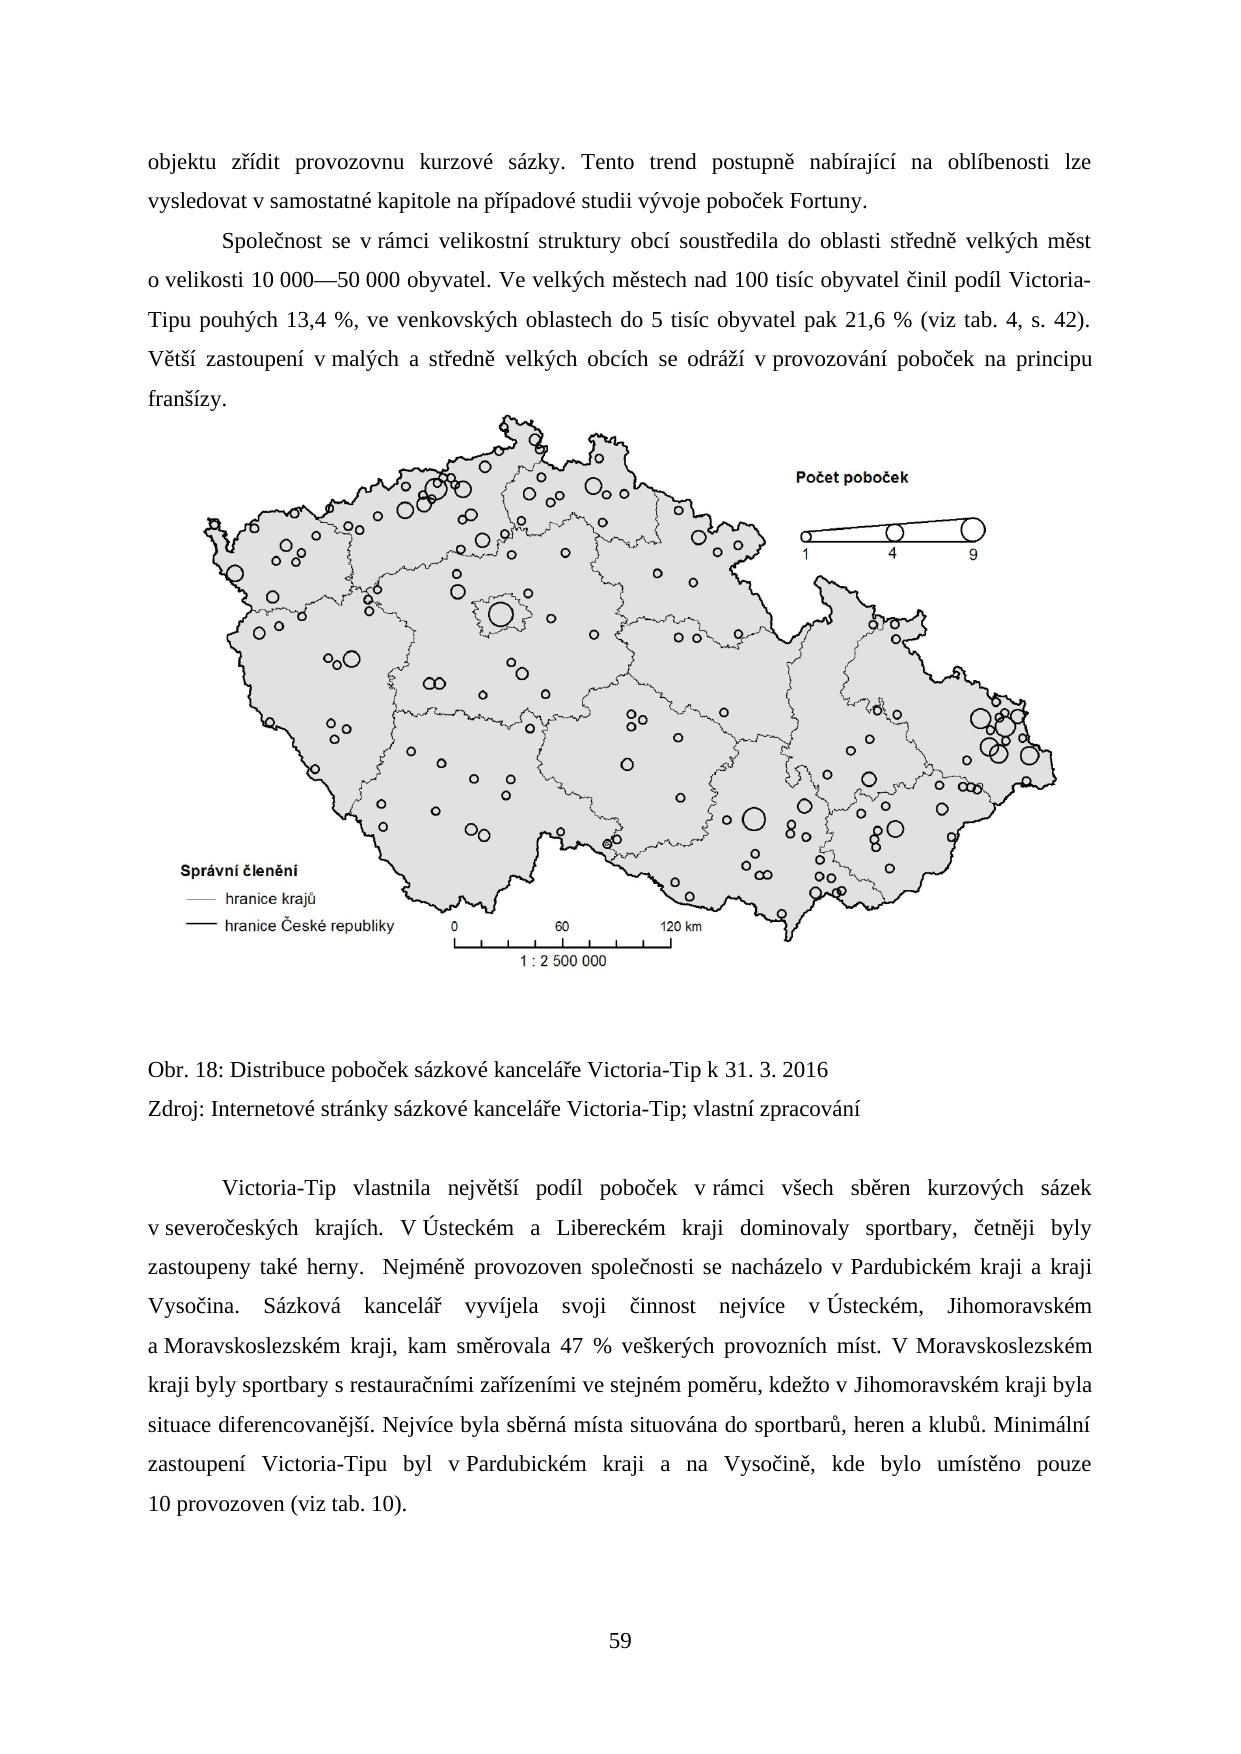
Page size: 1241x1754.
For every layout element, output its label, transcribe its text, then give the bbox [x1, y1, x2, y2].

text Zdroj: Internetové stránky sázkové kanceláře Victoria-Tip; vlastní zpracování [148, 1095, 1092, 1122]
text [148, 148, 1092, 213]
text Společnost se v rámci velikostní struktury obcí soustředila do oblasti středně velkých měst o velikosti 10 000—50 000 obyvatel. Ve velkých městech nad 100 tisíc obyvatel činil podíl Victoria-Tipu pouhých 13,4 %, ve venkovských oblastech do 5 tisíc obyvatel pak 21,6 % (viz tab. 4, s. 42). Větší zastoupení v malých a středně velkých obcích se odráží v provozování poboček na principu franšízy. [148, 227, 1092, 411]
text Obr. 18: Distribuce poboček sázkové kanceláře Victoria-Tip k 31. 3. 2016 [148, 1056, 1092, 1082]
text Victoria-Tip vlastnila největší podíl poboček v rámci všech sběren kurzových sázek v severočeských krajích. V Ústeckém a Libereckém kraji dominovaly sportbary, četněji byly zastoupeny také herny. Nejméně provozoven společnosti se nacházelo v Pardubickém kraji a kraji Vysočina. Sázková kancelář vyvíjela svoji činnost nejvíce v Ústeckém, Jihomoravském a Moravskoslezském kraji, kam směrovala 47 % veškerých provozních míst. V Moravskoslezském kraji byly sportbary s restauračními zařízeními ve stejném poměru, kdežto v Jihomoravském kraji byla situace diferencovanější. Nejvíce byla sběrná místa situována do sportbarů, heren a klubů. Minimální zastoupení Victoria-Tipu byl v Pardubickém kraji a na Vysočině, kde bylo umístěno pouze 10 provozoven (viz tab. 10). [148, 1174, 1092, 1516]
picture [148, 0, 1094, 1016]
